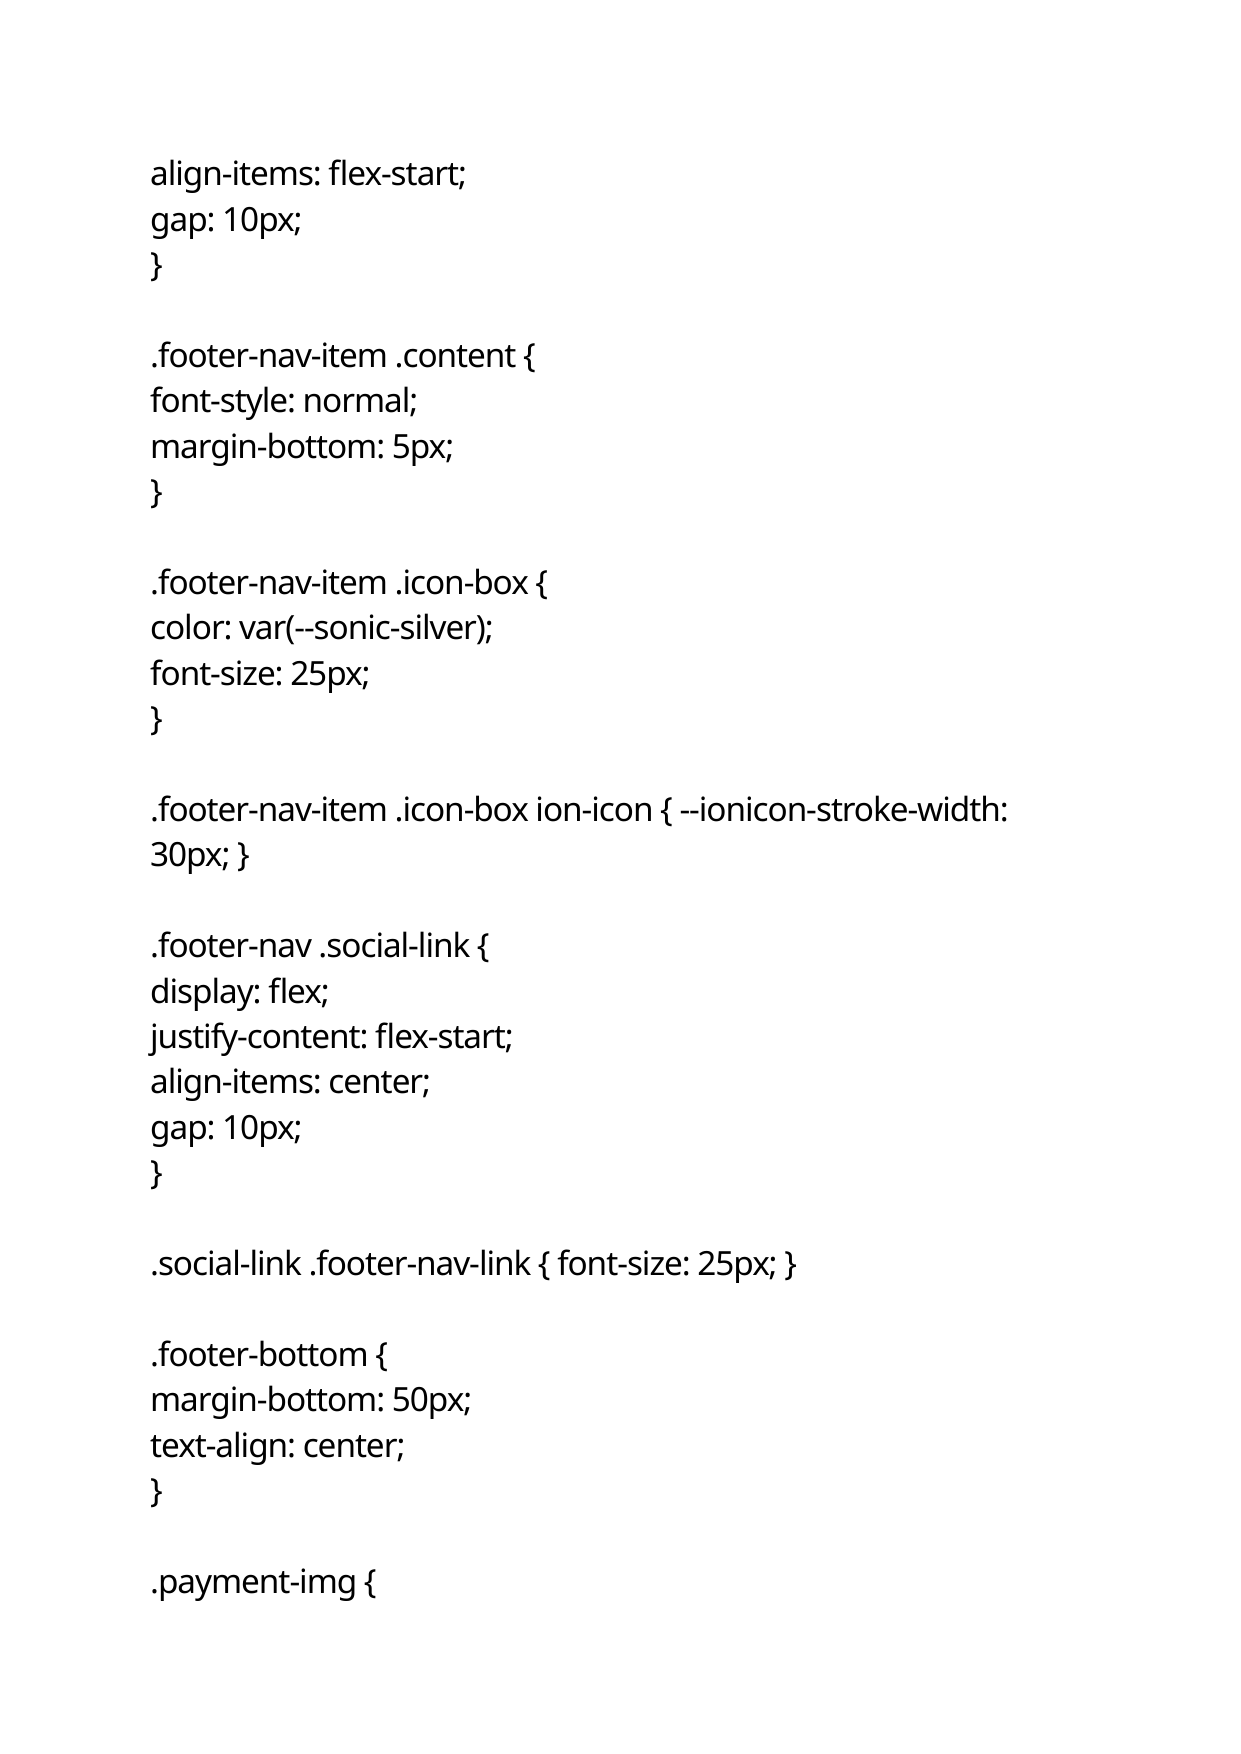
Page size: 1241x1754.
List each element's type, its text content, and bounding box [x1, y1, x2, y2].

title } [150, 241, 1090, 286]
title .footer-nav .social-link { [150, 922, 1090, 967]
title margin-bottom: 50px; [150, 1376, 1090, 1422]
title .footer-nav-item .icon-box ion-icon { --ionicon-stroke-width: 30px; } [150, 786, 1090, 877]
title .social-link .footer-nav-link { font-size: 25px; } [150, 1240, 1090, 1285]
title } [150, 468, 1090, 513]
title color: var(--sonic-silver); [150, 604, 1090, 649]
title } [150, 1149, 1090, 1194]
title .footer-bottom { [150, 1331, 1090, 1376]
title .footer-nav-item .content { [150, 332, 1090, 377]
title .footer-nav-item .icon-box { [150, 559, 1090, 604]
title } [150, 1467, 1090, 1512]
title align-items: flex-start; [150, 150, 1090, 195]
title text-align: center; [150, 1422, 1090, 1467]
title } [150, 695, 1090, 740]
title font-style: normal; [150, 377, 1090, 422]
title gap: 10px; [150, 195, 1090, 241]
title gap: 10px; [150, 1104, 1090, 1149]
title justify-content: flex-start; [150, 1013, 1090, 1058]
title font-size: 25px; [150, 649, 1090, 695]
title margin-bottom: 5px; [150, 422, 1090, 468]
title align-items: center; [150, 1058, 1090, 1104]
title display: flex; [150, 967, 1090, 1013]
title .payment-img { [150, 1558, 1090, 1603]
